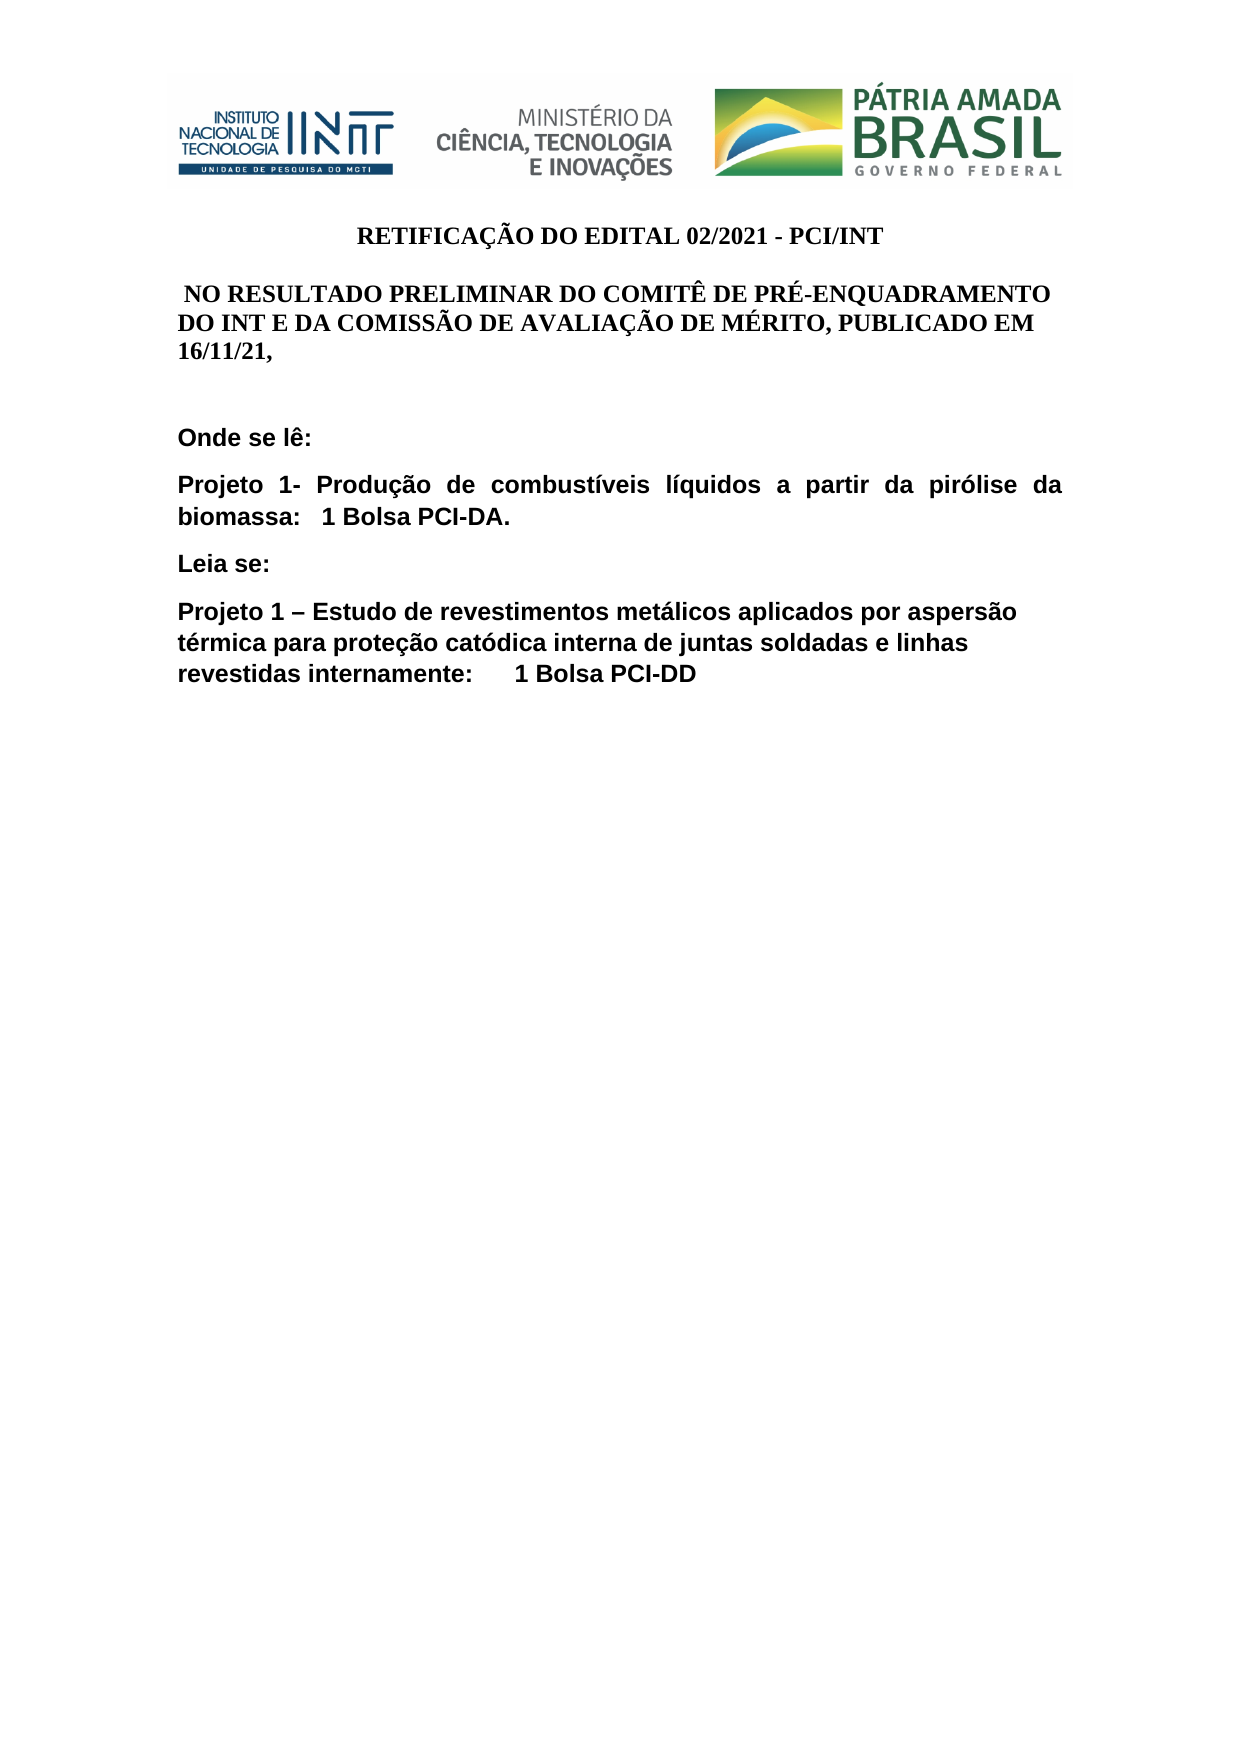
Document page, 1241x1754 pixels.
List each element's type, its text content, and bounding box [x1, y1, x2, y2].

text Projeto 1 – Estudo de revestimentos metálicos aplicados por aspersão térmica para proteção catódica interna de juntas soldadas e linhas revestidas internamente: 1 Bolsa PCI-DD [177, 597, 1063, 688]
text Projeto 1- Produção de combustíveis líquidos a partir da pirólise da biomassa: 1 Bolsa PCI-DA. [177, 470, 1063, 530]
text Leia se: [177, 549, 1063, 578]
text Onde se lê: [177, 423, 1063, 451]
text RETIFICAÇÃO DO EDITAL 02/2021 - PCI/INT [177, 221, 1063, 250]
picture [167, 73, 1074, 189]
text NO RESULTADO PRELIMINAR DO COMITÊ DE PRÉ-ENQUADRAMENTO DO INT E DA COMISSÃO DE AVALIAÇÃO DE MÉRITO, PUBLICADO EM 16/11/21, [177, 279, 1063, 365]
